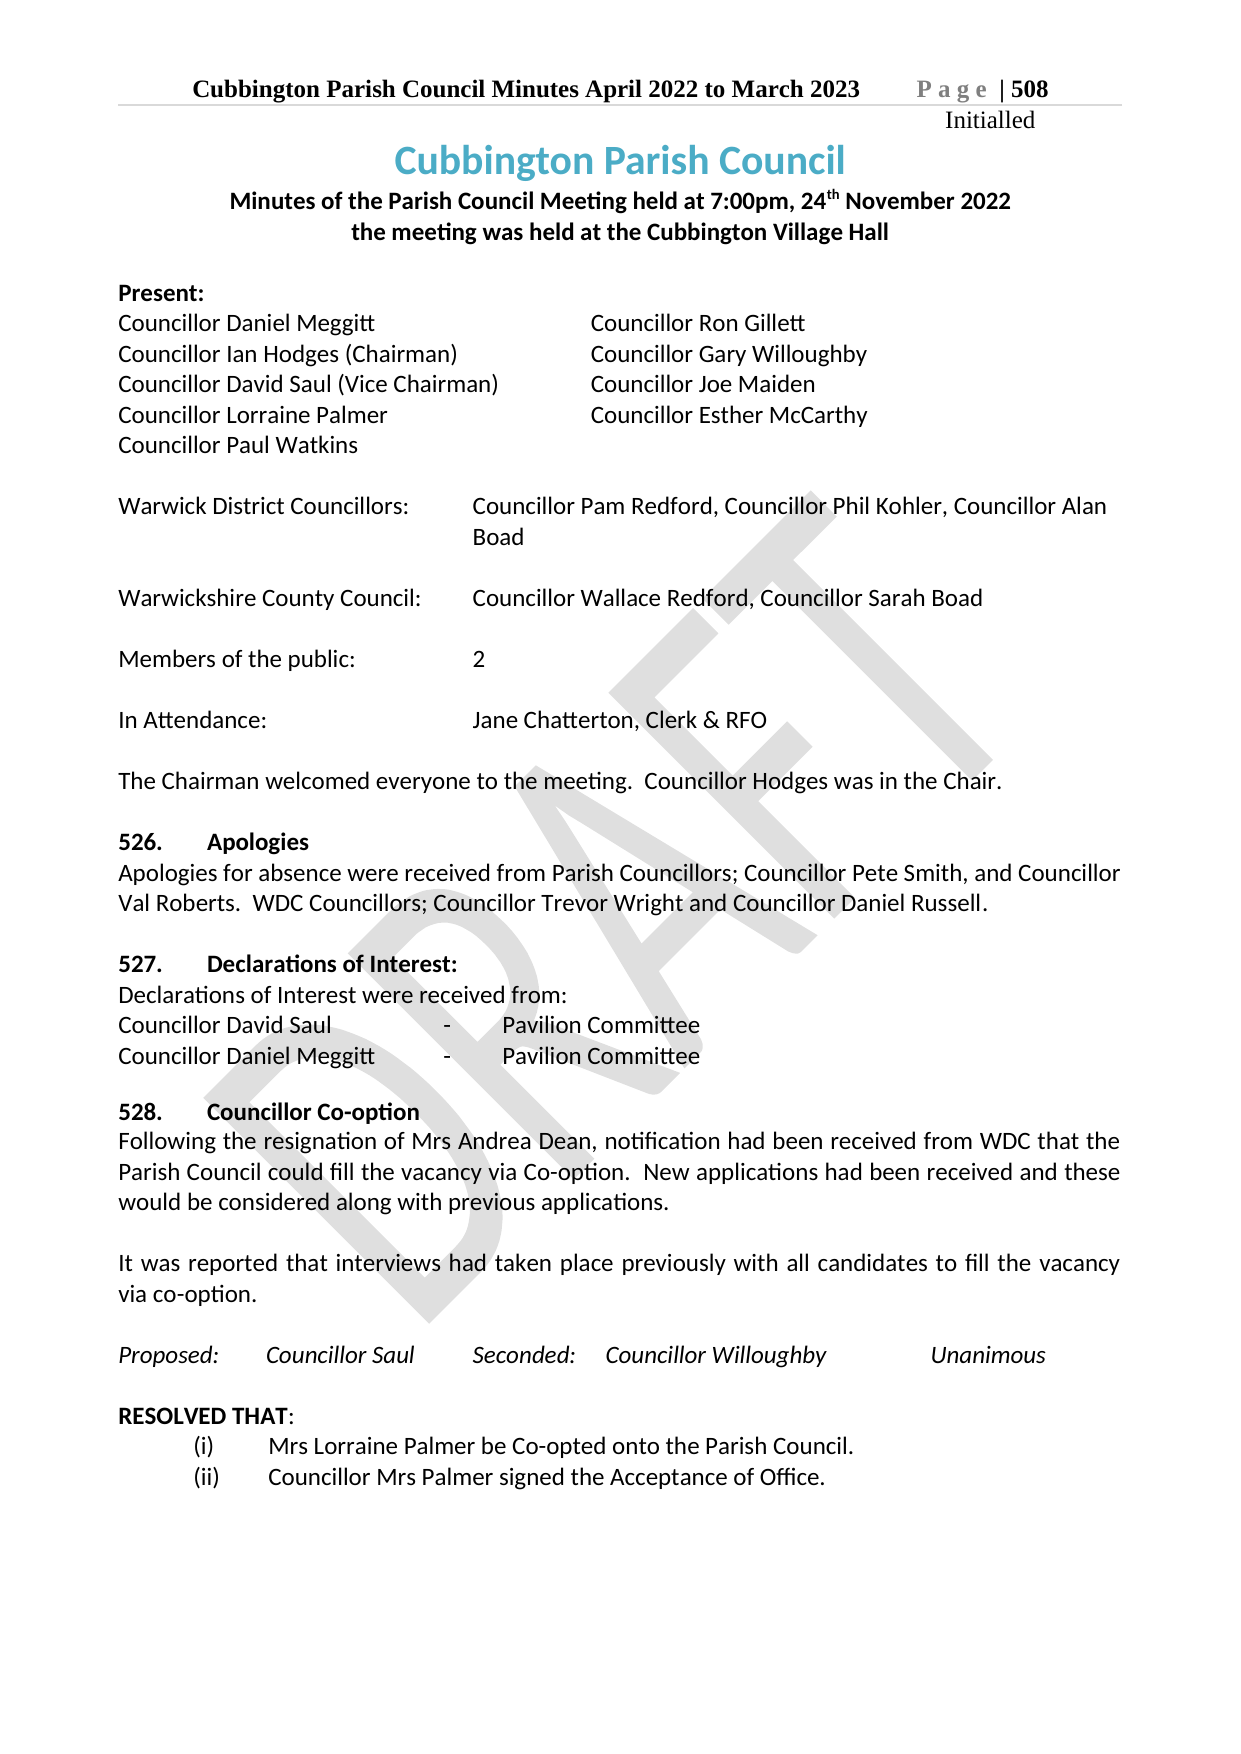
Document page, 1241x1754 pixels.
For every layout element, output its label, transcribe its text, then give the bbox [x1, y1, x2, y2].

text Councillor David Saul - Pavilion Committee [118, 1009, 1122, 1040]
text Councillor David Saul (Vice Chairman) Councillor Joe Maiden [118, 368, 1122, 399]
text Warwick District Councillors: Councillor Pam Redford, Councillor Phil Kohler, Councillor Alan Boad [118, 490, 1122, 551]
text Cubbington Parish Council [118, 134, 1122, 185]
text Warwickshire County Council: Councillor Wallace Redford, Councillor Sarah Boad [118, 582, 1122, 612]
text Councillor Daniel Meggitt - Pavilion Committee [118, 1040, 1122, 1070]
text 526. Apologies [118, 826, 1122, 857]
text Councillor Paul Watkins [118, 429, 1122, 460]
text Declarations of Interest were received from: [118, 979, 1124, 1009]
list Councillor Mrs Palmer signed the Acceptance of Office. [193, 1461, 1122, 1492]
list Mrs Lorraine Palmer be Co-opted onto the Parish Council. [193, 1431, 1122, 1461]
text Councillor Daniel Meggitt Councillor Ron Gillett [118, 307, 1122, 338]
text the meeting was held at the Cubbington Village Hall [118, 216, 1122, 246]
text Following the resignation of Mrs Andrea Dean, notification had been received from WDC that the Parish Council could fill the vacancy via Co-option. New applications had been received and these would be considered along with previous applications. [118, 1125, 1122, 1217]
text It was reported that interviews had taken place previously with all candidates to fill the vacancy via co-option. [118, 1247, 1122, 1308]
text In Attendance: Jane Chatterton, Clerk & RFO [118, 704, 1122, 734]
list Declarations of Interest: [118, 948, 1124, 979]
text Proposed: Councillor Saul Seconded: Councillor Willoughby Unanimous [118, 1339, 1122, 1369]
text The Chairman welcomed everyone to the meeting. Councillor Hodges was in the Chair. [118, 765, 1122, 796]
text Members of the public: 2 [118, 643, 1122, 673]
text Present: [118, 277, 1122, 307]
text Councillor Ian Hodges (Chairman) Councillor Gary Willoughby [118, 338, 1122, 368]
text Councillor Lorraine Palmer Councillor Esther McCarthy [118, 399, 1122, 429]
text RESOLVED THAT: [118, 1400, 1122, 1431]
list Councillor Co-option [118, 1101, 1171, 1125]
text Minutes of the Parish Council Meeting held at 7:00pm, 24th November 2022 [118, 185, 1122, 216]
text Apologies for absence were received from Parish Councillors; Councillor Pete Smith, and Councillor Val Roberts. WDC Councillors; Councillor Trevor Wright and Councillor Daniel Russell. [118, 857, 1122, 918]
